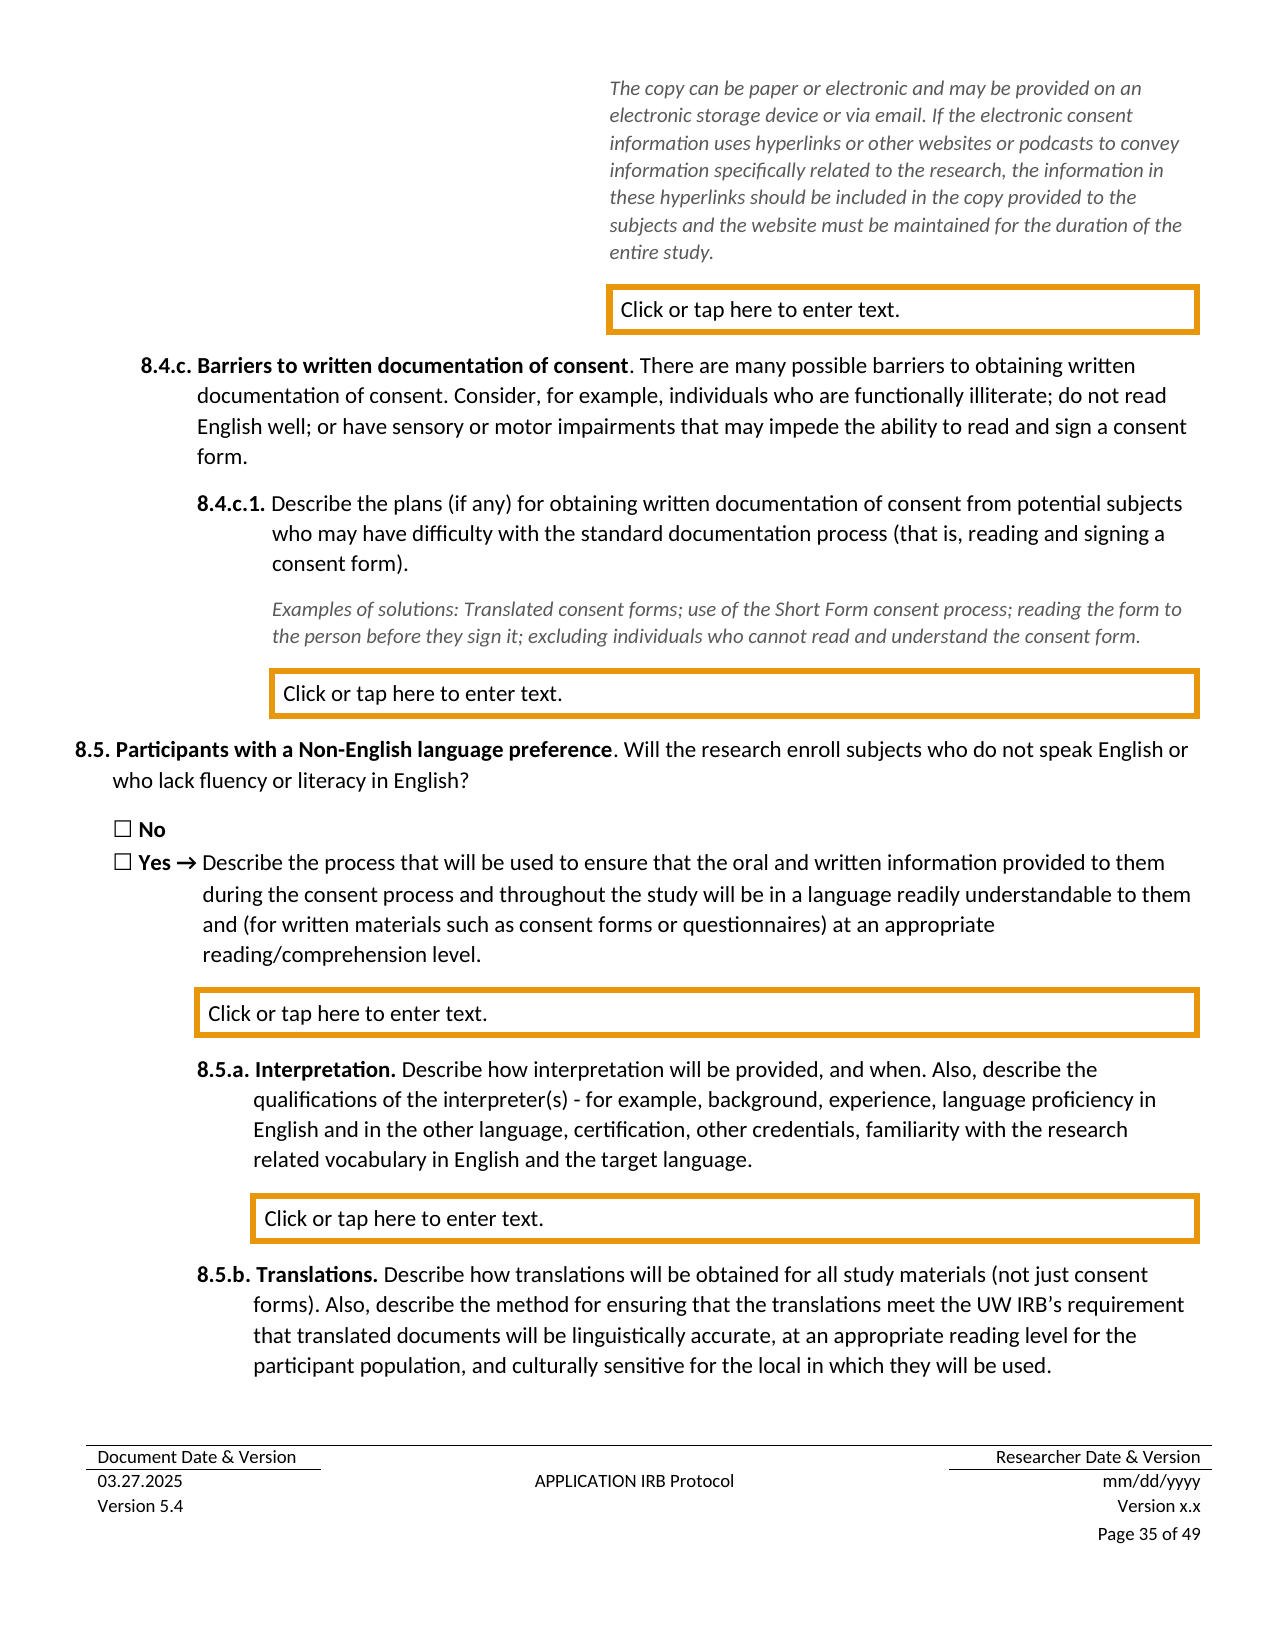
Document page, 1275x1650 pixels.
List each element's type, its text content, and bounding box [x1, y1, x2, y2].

text 8.4.c.1. Describe the plans (if any) for obtaining written documentation of consent from potential subjects who may have difficulty with the standard documentation process (that is, reading and signing a consent form). [197, 489, 1200, 577]
text 8.5. Participants with a Non-English language preference. Will the research enroll subjects who do not speak English or who lack fluency or literacy in English? [75, 736, 1200, 794]
text 8.4.c. Barriers to written documentation of consent. There are many possible barriers to obtaining written documentation of consent. Consider, for example, individuals who are functionally illiterate; do not read English well; or have sensory or motor impairments that may impede the ability to read and sign a consent form. [141, 351, 1200, 470]
text No [112, 813, 1200, 844]
text Yes → Describe the process that will be used to ensure that the oral and written information provided to them during the consent process and throughout the study will be in a language readily understandable to them and (for written materials such as consent forms or questionnaires) at an appropriate reading/comprehension level. [112, 846, 1200, 968]
text 8.5.b. Translations. Describe how translations will be obtained for all study materials (not just consent forms). Also, describe the method for ensuring that the translations meet the UW IRB’s requirement that translated documents will be linguistically accurate, at an appropriate reading level for the participant population, and culturally sensitive for the local in which they will be used. [197, 1260, 1200, 1379]
text The copy can be paper or electronic and may be provided on an electronic storage device or via email. If the electronic consent information uses hyperlinks or other websites or podcasts to convey information specifically related to the research, the information in these hyperlinks should be included in the copy provided to the subjects and the website must be maintained for the duration of the entire study. [609, 75, 1200, 265]
text Examples of solutions: Translated consent forms; use of the Short Form consent process; reading the form to the person before they sign it; excluding individuals who cannot read and understand the consent form. [272, 596, 1200, 649]
text 8.5.a. Interpretation. Describe how interpretation will be provided, and when. Also, describe the qualifications of the interpreter(s) - for example, background, experience, language proficiency in English and in the other language, certification, other credentials, familiarity with the research related vocabulary in English and the target language. [197, 1055, 1200, 1174]
